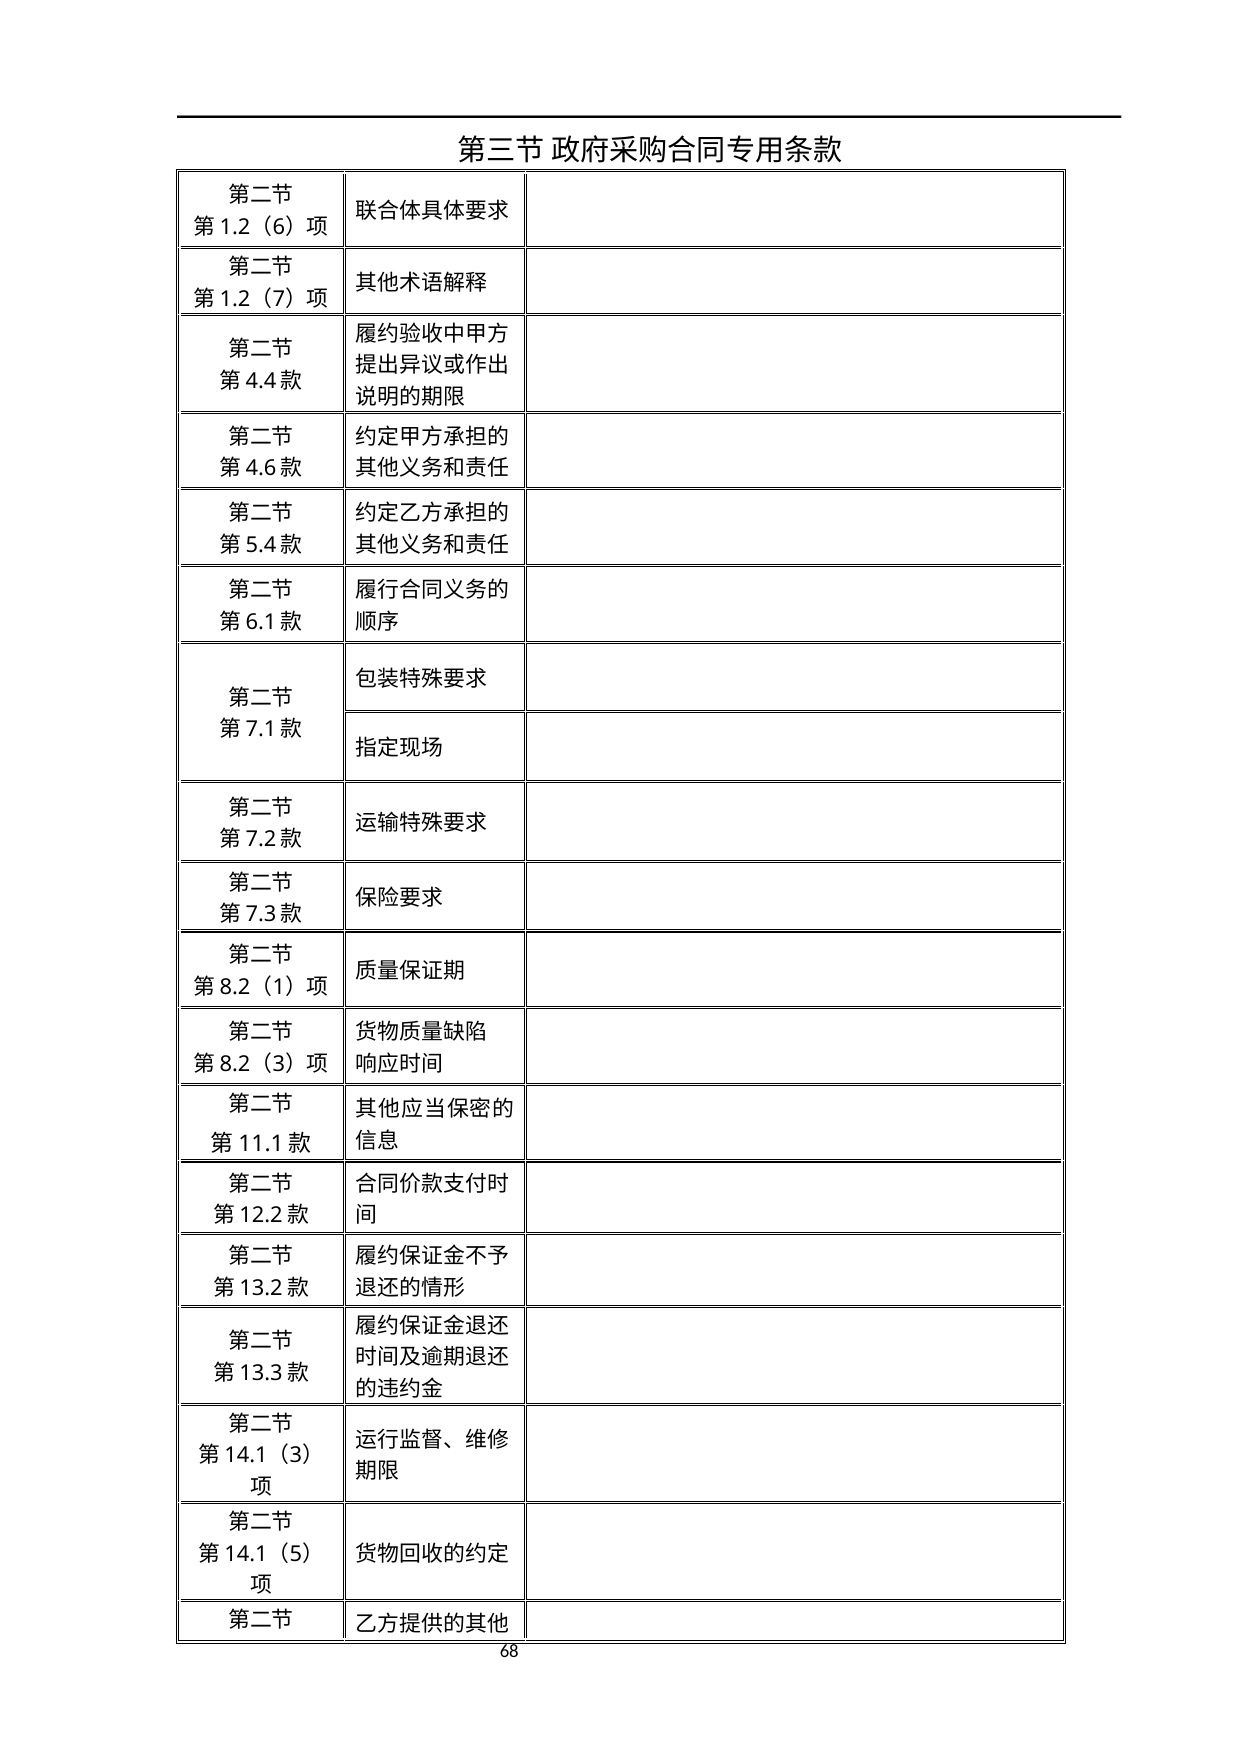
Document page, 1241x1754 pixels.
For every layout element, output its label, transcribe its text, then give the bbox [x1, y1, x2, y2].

table_cell 履约保证金退还时间及逾期退还的违约金 [346, 1308, 524, 1403]
table_cell 约定甲方承担的其他义务和责任 [346, 414, 524, 487]
table_cell 约定乙方承担的其他义务和责任 [346, 490, 524, 564]
table_cell 保险要求 [346, 863, 524, 929]
table_cell 运行监督、维修期限 [346, 1406, 524, 1501]
table_cell [527, 1083, 1063, 1159]
table_cell [527, 641, 1063, 710]
table_cell [527, 780, 1063, 860]
table_cell 运输特殊要求 [346, 783, 524, 860]
table_cell [527, 313, 1063, 411]
table_cell 第二节 第14.1（3）项 [179, 1403, 343, 1501]
table_cell [527, 411, 1063, 487]
table_cell 第二节 第4.6款 [179, 411, 343, 487]
table_cell 第二节 第13.2款 [177, 1232, 344, 1304]
table_cell 第二节 第14.1（6）项 [177, 1599, 344, 1640]
table_cell [527, 1403, 1063, 1501]
table_cell 第二节 第11.1款 [179, 1083, 343, 1159]
table_cell 第二节 第1.2（7）项 [179, 246, 343, 312]
table_cell 其他术语解释 [346, 249, 524, 312]
table_header 第二节 第1.2（6）项 [179, 172, 344, 246]
table_cell 包装特殊要求 [346, 644, 524, 710]
table_cell 第二节 第14.1（5）项 [177, 1501, 344, 1599]
table_cell [526, 1006, 1064, 1083]
table_cell 质量保证期 [346, 933, 524, 1006]
table_cell 合同价款支付时间 [346, 1163, 524, 1232]
table_cell 履约保证金不予退还的情形 [346, 1235, 524, 1304]
table_cell [526, 1501, 1064, 1599]
table_cell 货物质量缺陷 响应时间 [346, 1009, 524, 1083]
table_header [526, 172, 1063, 246]
table_cell [526, 860, 1064, 929]
table_cell 履约验收中甲方提出异议或作出说明的期限 [346, 316, 524, 411]
table_cell 指定现场 [346, 713, 524, 779]
table_cell [526, 1159, 1064, 1232]
table_cell 第二节 第8.2（1）项 [177, 929, 344, 1006]
table_cell [526, 564, 1064, 641]
table_cell 其他应当保密的信息 [346, 1086, 524, 1159]
table_cell [527, 1305, 1063, 1403]
table_cell [526, 929, 1064, 1006]
table_cell 第二节 第4.4款 [179, 313, 343, 411]
table_cell 第二节 第5.4款 [177, 487, 344, 564]
table_cell 第二节 第7.1款 [179, 641, 343, 779]
table_cell 第二节 第7.2款 [179, 780, 343, 860]
table_cell 第二节 第8.2（3）项 [177, 1006, 344, 1083]
table_cell 第二节 第12.2款 [177, 1159, 344, 1232]
table_cell [527, 246, 1063, 312]
table_cell [526, 1232, 1064, 1304]
table_cell [526, 1599, 1064, 1640]
table_cell [526, 710, 1064, 779]
table_cell [526, 487, 1064, 564]
subtitle 第三节 政府采购合同专用条款 [177, 127, 1122, 169]
table_cell 货物回收的约定 [346, 1504, 524, 1599]
table_cell 乙方提供的其他服务 [344, 1599, 526, 1640]
table_cell 第二节 第13.3款 [179, 1305, 343, 1403]
table_header 联合体具体要求 [344, 170, 526, 246]
table_cell 第二节 第6.1款 [177, 564, 344, 641]
table_cell 第二节 第7.3款 [177, 860, 344, 929]
table_cell 履行合同义务的顺序 [346, 567, 524, 641]
